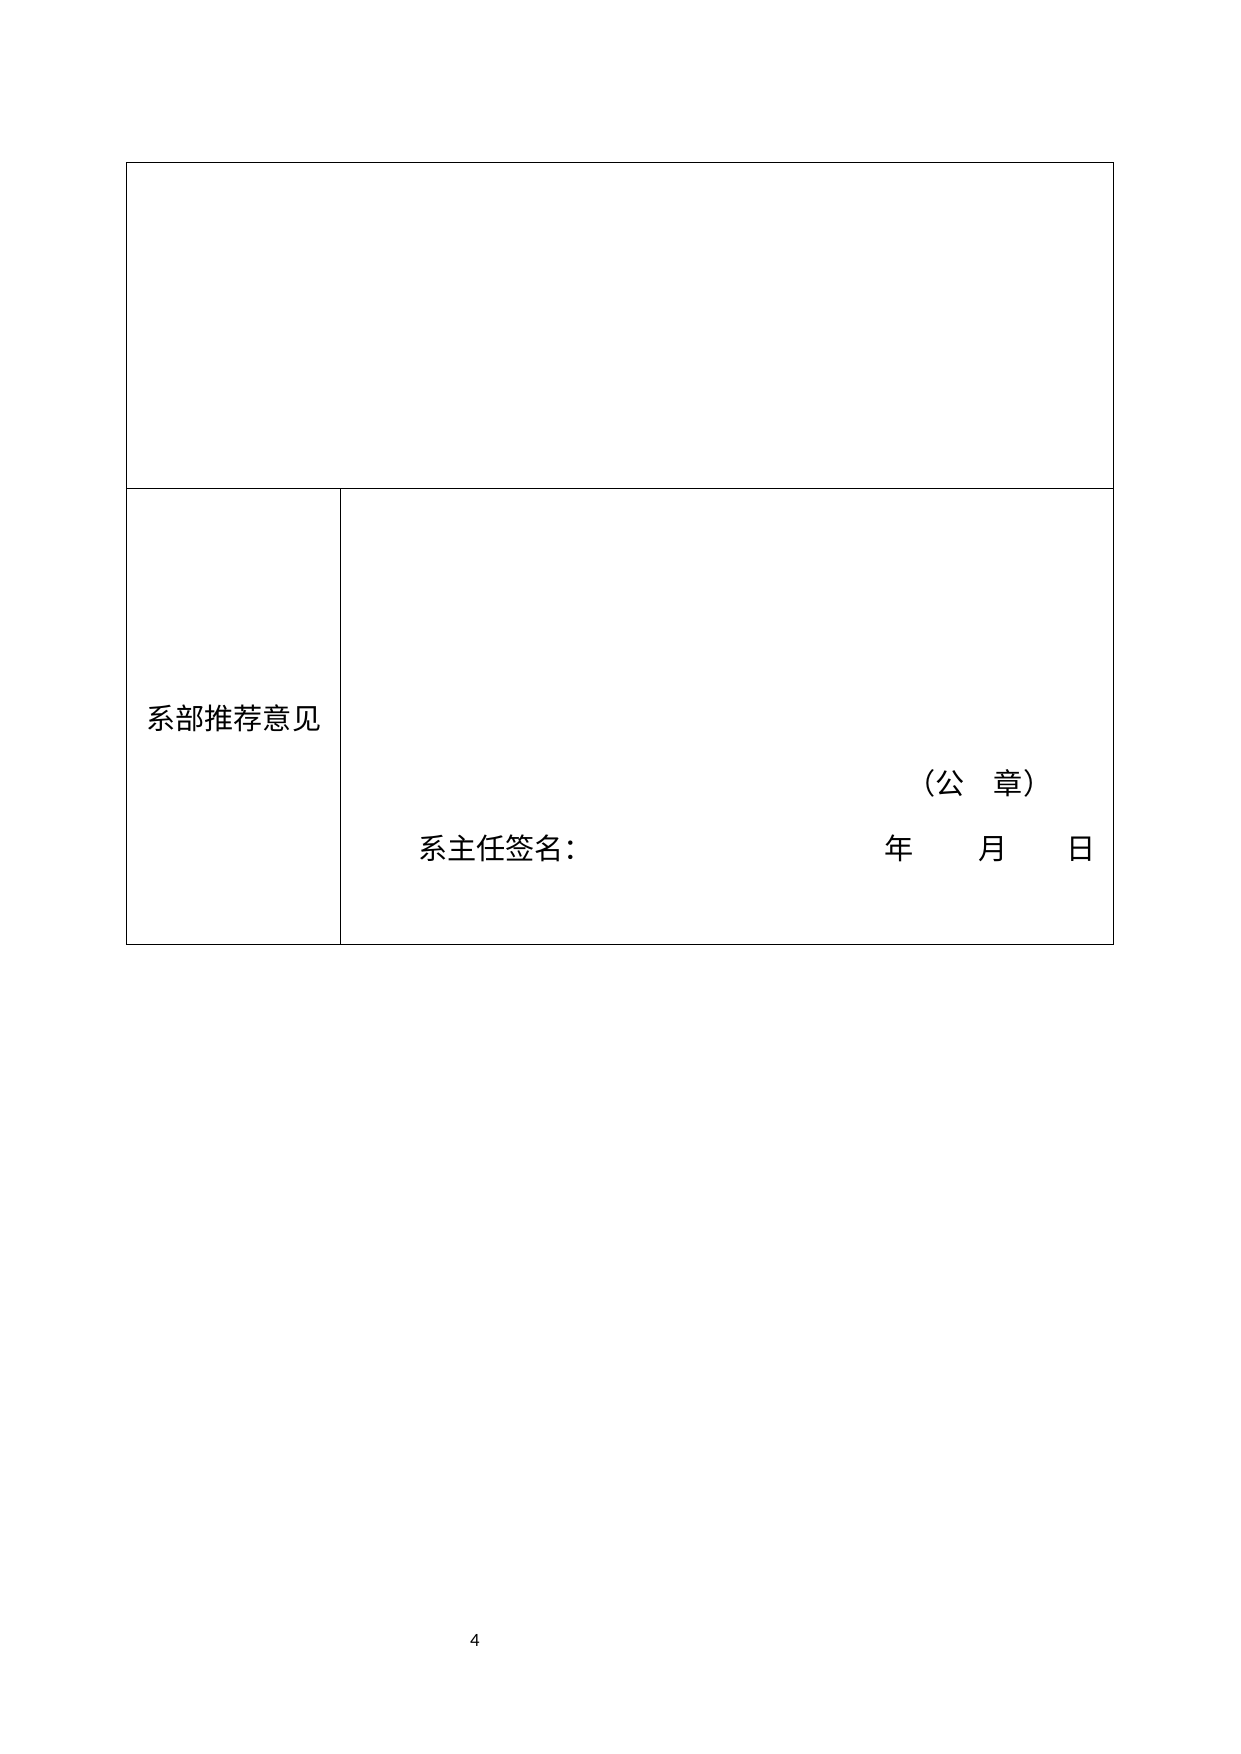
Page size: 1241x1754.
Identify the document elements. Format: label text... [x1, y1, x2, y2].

table_cell [127, 163, 1113, 488]
table_cell 系部推荐意见 [127, 489, 340, 944]
table_cell （公 章） 系主任签名： 年 月 日 [341, 489, 1113, 944]
